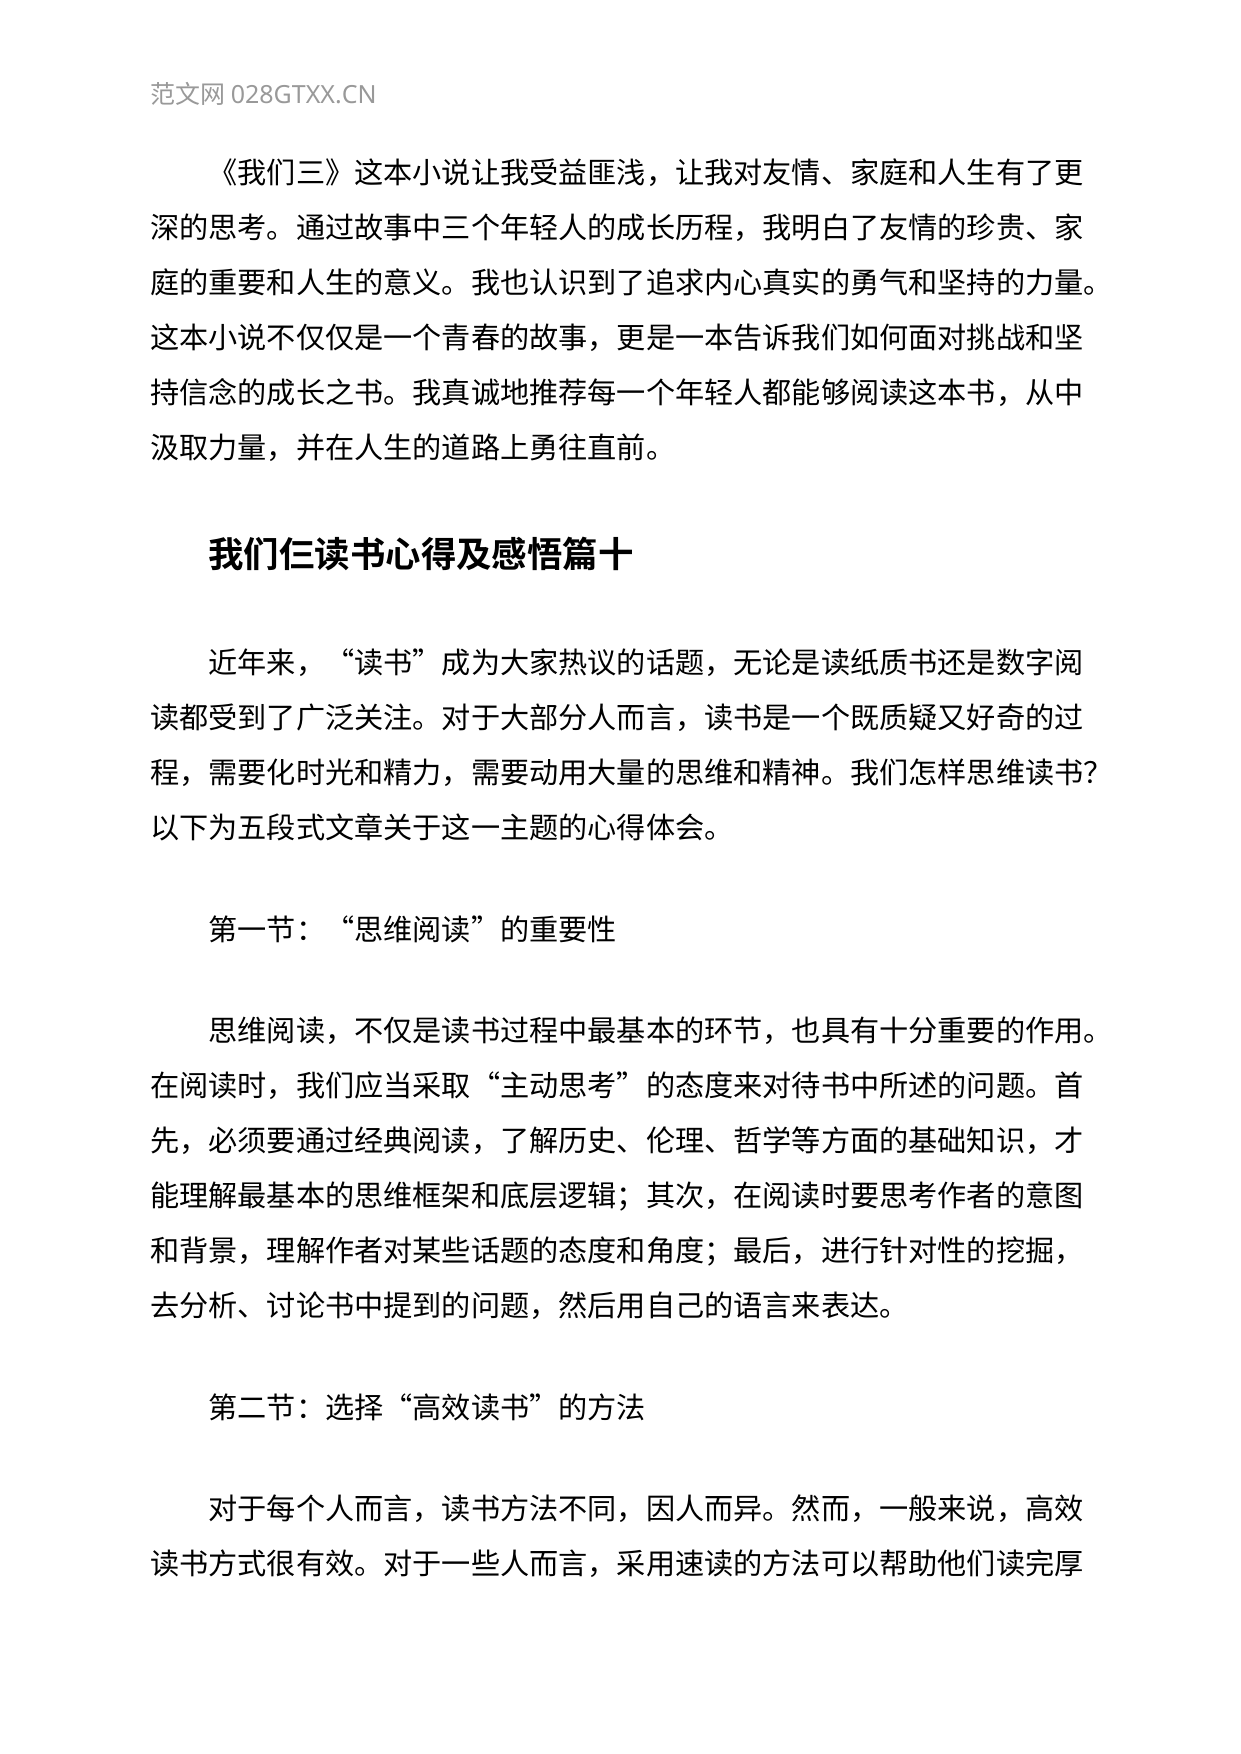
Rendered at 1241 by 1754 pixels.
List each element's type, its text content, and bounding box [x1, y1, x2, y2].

text 第二节：选择“高效读书”的方法 [150, 1384, 1090, 1426]
text 近年来，“读书”成为大家热议的话题，无论是读纸质书还是数字阅读都受到了广泛关注。对于大部分人而言，读书是一个既质疑又好奇的过程，需要化时光和精力，需要动用大量的思维和精神。我们怎样思维读书？以下为五段式文章关于这一主题的心得体会。 [150, 640, 1090, 847]
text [150, 1486, 1090, 1583]
text 思维阅读，不仅是读书过程中最基本的环节，也具有十分重要的作用。在阅读时，我们应当采取“主动思考”的态度来对待书中所述的问题。首先，必须要通过经典阅读，了解历史、伦理、哲学等方面的基础知识，才能理解最基本的思维框架和底层逻辑；其次，在阅读时要思考作者的意图和背景，理解作者对某些话题的态度和角度；最后，进行针对性的挖掘，去分析、讨论书中提到的问题，然后用自己的语言来表达。 [150, 1008, 1090, 1325]
text 我们仨读书心得及感悟篇十 [150, 526, 1090, 577]
text 《我们三》这本小说让我受益匪浅，让我对友情、家庭和人生有了更深的思考。通过故事中三个年轻人的成长历程，我明白了友情的珍贵、家庭的重要和人生的意义。我也认识到了追求内心真实的勇气和坚持的力量。这本小说不仅仅是一个青春的故事，更是一本告诉我们如何面对挑战和坚持信念的成长之书。我真诚地推荐每一个年轻人都能够阅读这本书，从中汲取力量，并在人生的道路上勇往直前。 [150, 150, 1090, 467]
text 第一节：“思维阅读”的重要性 [150, 906, 1090, 948]
